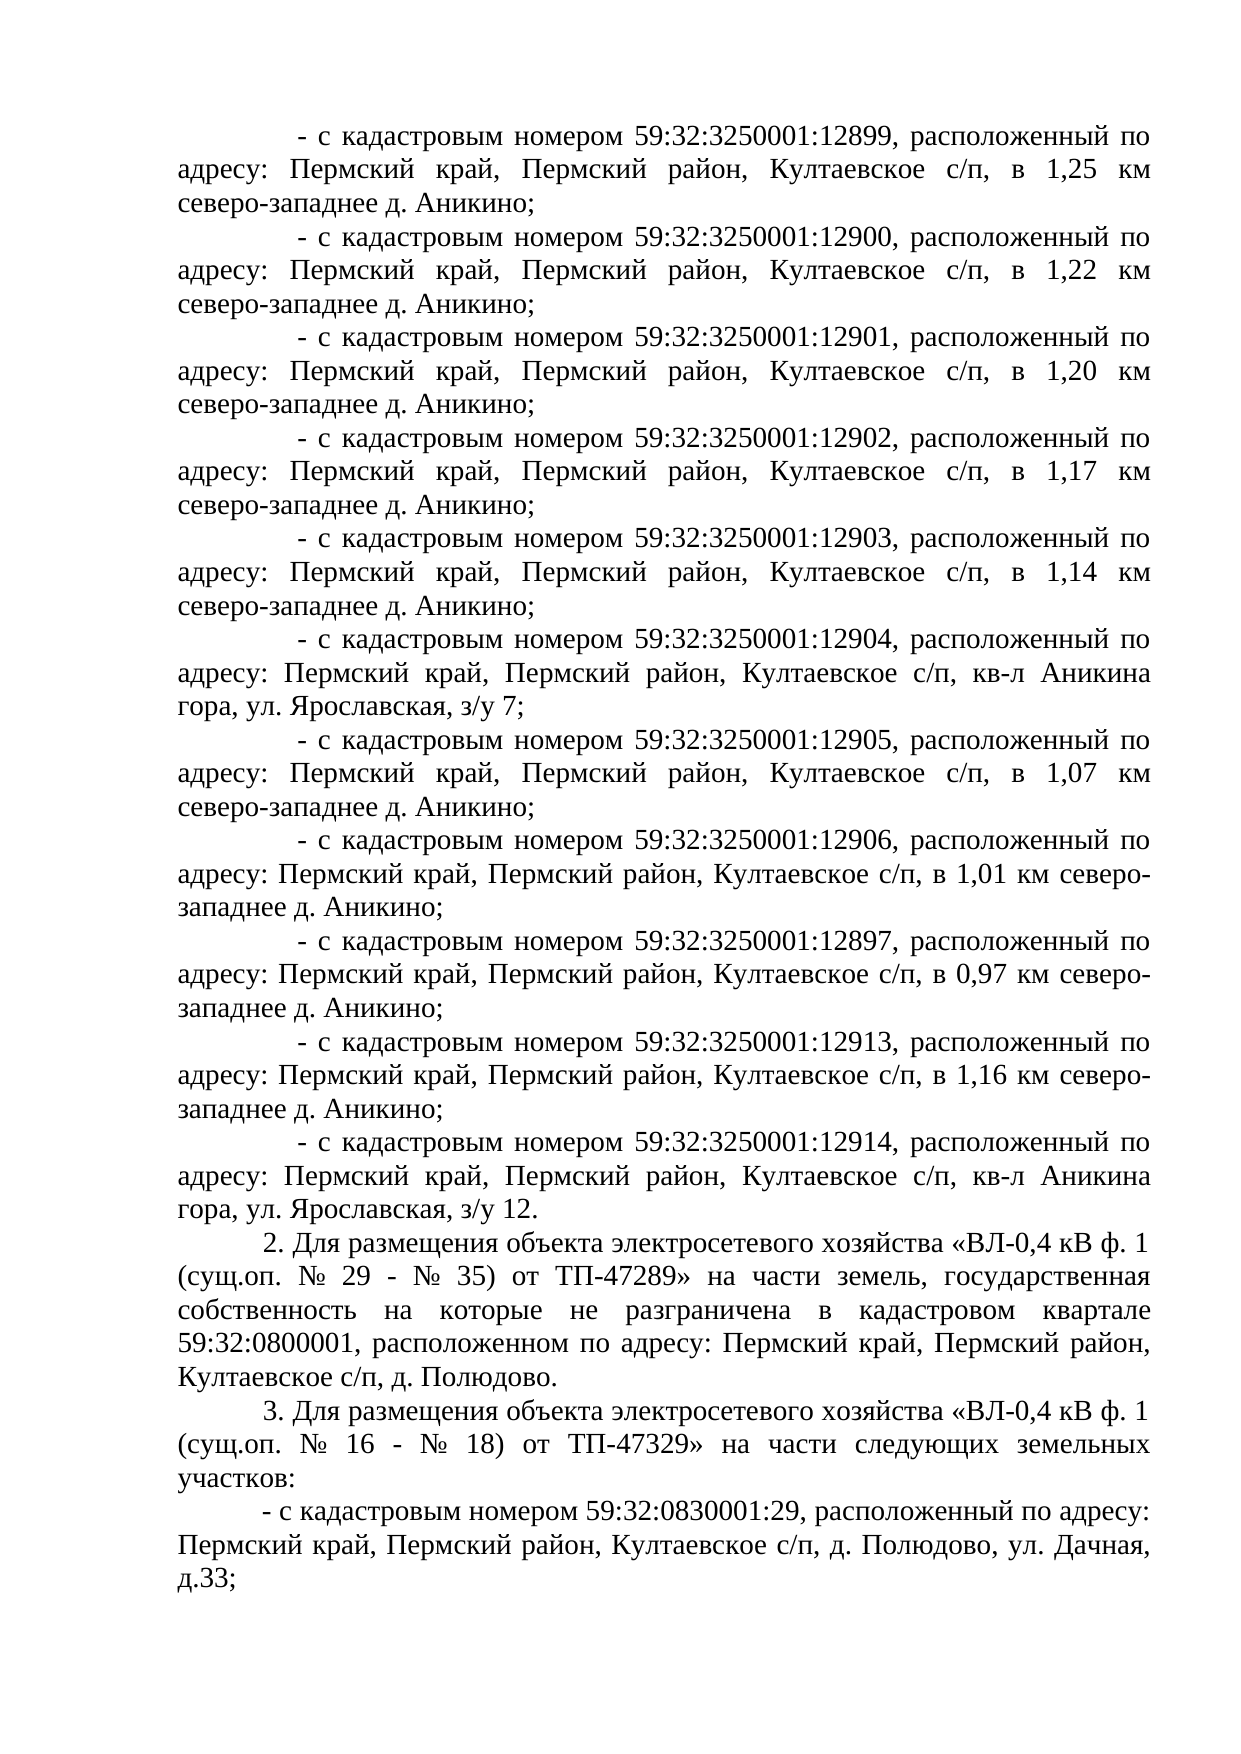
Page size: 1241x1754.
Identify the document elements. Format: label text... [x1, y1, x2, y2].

text - с кадастровым номером 59:32:3250001:12913, расположенный по адресу: Пермский край, Пермский район, Култаевское с/п, в 1,16 км северо-западнее д. Аникино; [177, 1024, 1152, 1124]
text - с кадастровым номером 59:32:3250001:12899, расположенный по адресу: Пермский край, Пермский район, Култаевское с/п, в 1,25 км северо-западнее д. Аникино; [177, 118, 1152, 219]
text 2. Для размещения объекта электросетевого хозяйства «ВЛ-0,4 кВ ф. 1 (сущ.оп. № 29 - № 35) от ТП-47289» на части земель, государственная собственность на которые не разграничена в кадастровом квартале 59:32:0800001, расположенном по адресу: Пермский край, Пермский район, Култаевское с/п, д. Полюдово. [177, 1225, 1152, 1393]
text - с кадастровым номером 59:32:3250001:12904, расположенный по адресу: Пермский край, Пермский район, Култаевское с/п, кв-л Аникина гора, ул. Ярославская, з/у 7; [177, 621, 1152, 722]
text - с кадастровым номером 59:32:3250001:12900, расположенный по адресу: Пермский край, Пермский район, Култаевское с/п, в 1,22 км северо-западнее д. Аникино; [177, 219, 1152, 319]
text - с кадастровым номером 59:32:3250001:12906, расположенный по адресу: Пермский край, Пермский район, Култаевское с/п, в 1,01 км северо-западнее д. Аникино; [177, 822, 1152, 923]
text - с кадастровым номером 59:32:3250001:12903, расположенный по адресу: Пермский край, Пермский район, Култаевское с/п, в 1,14 км северо-западнее д. Аникино; [177, 521, 1152, 621]
text - с кадастровым номером 59:32:3250001:12914, расположенный по адресу: Пермский край, Пермский район, Култаевское с/п, кв-л Аникина гора, ул. Ярославская, з/у 12. [177, 1124, 1152, 1225]
text - с кадастровым номером 59:32:3250001:12897, расположенный по адресу: Пермский край, Пермский район, Култаевское с/п, в 0,97 км северо-западнее д. Аникино; [177, 923, 1152, 1024]
text - с кадастровым номером 59:32:3250001:12902, расположенный по адресу: Пермский край, Пермский район, Култаевское с/п, в 1,17 км северо-западнее д. Аникино; [177, 420, 1152, 521]
text - с кадастровым номером 59:32:0830001:29, расположенный по адресу: Пермский край, Пермский район, Култаевское с/п, д. Полюдово, ул. Дачная, д.33; [177, 1493, 1152, 1594]
text - с кадастровым номером 59:32:3250001:12905, расположенный по адресу: Пермский край, Пермский район, Култаевское с/п, в 1,07 км северо-западнее д. Аникино; [177, 722, 1152, 822]
text - с кадастровым номером 59:32:3250001:12901, расположенный по адресу: Пермский край, Пермский район, Култаевское с/п, в 1,20 км северо-западнее д. Аникино; [177, 319, 1152, 420]
text 3. Для размещения объекта электросетевого хозяйства «ВЛ-0,4 кВ ф. 1 (сущ.оп. № 16 - № 18) от ТП-47329» на части следующих земельных участков: [177, 1393, 1152, 1493]
